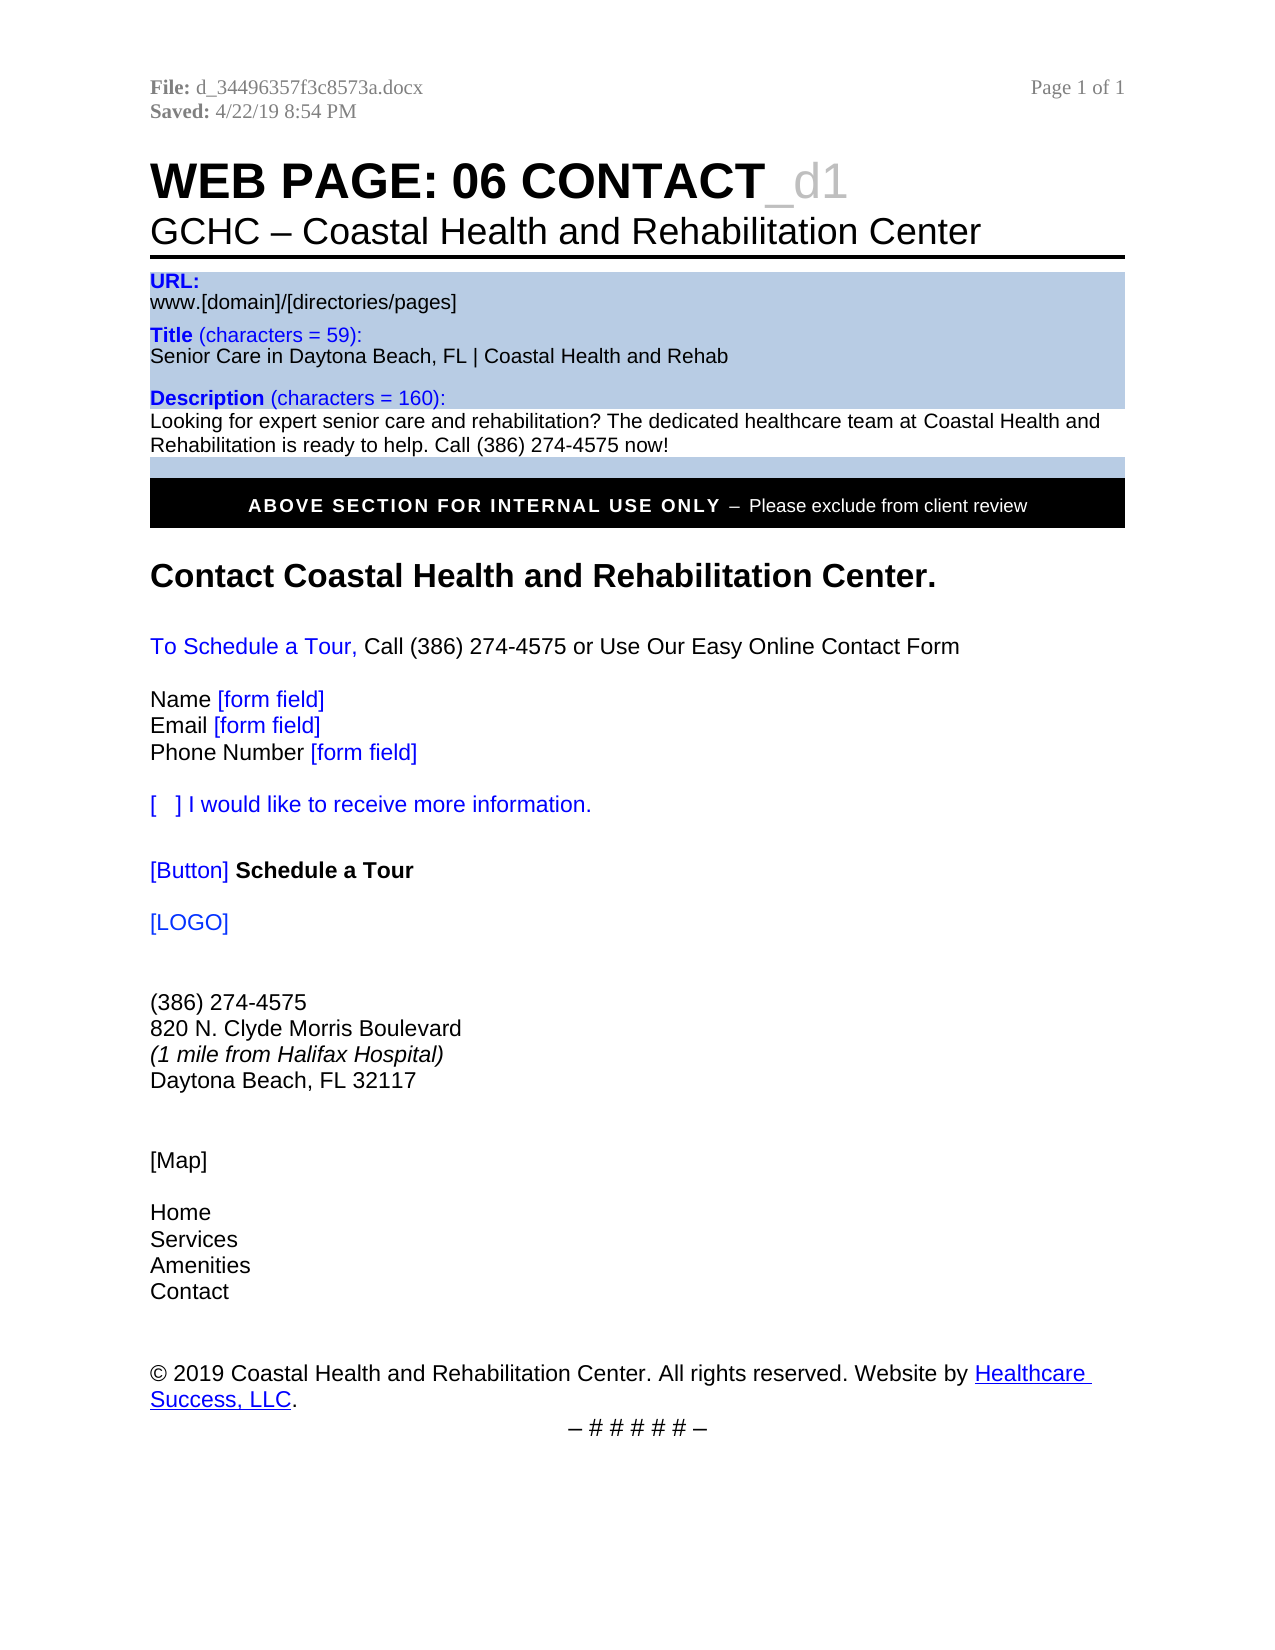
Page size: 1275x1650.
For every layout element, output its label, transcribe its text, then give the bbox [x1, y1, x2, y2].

text ABOVE SECTION FOR INTERNAL USE ONLY – Please exclude from client review [150, 479, 1125, 527]
text Title (characters = 59): Senior Care in Daytona Beach, FL | Coastal Health and Rehab Description (characters = 160): [150, 326, 1125, 409]
text © 2019 Coastal Health and Rehabilitation Center. All rights reserved. Website by Healthcare Success, LLC. [150, 1360, 1125, 1412]
text Daytona Beach, FL 32117 [150, 1067, 1125, 1094]
text Email [form field] [150, 712, 1125, 739]
text WEB PAGE: 06 CONTACT_d1 [150, 152, 1125, 209]
text Amenities [150, 1252, 1125, 1278]
text URL: [150, 272, 1125, 293]
text Looking for expert senior care and rehabilitation? The dedicated healthcare team at Coastal Health and Rehabilitation is ready to help. Call (386) 274-4575 now! [150, 409, 1125, 457]
text Contact [150, 1278, 1125, 1305]
text Home [150, 1199, 1125, 1226]
text 820 N. Clyde Morris Boulevard [150, 1015, 1125, 1041]
text (386) 274-4575 [150, 988, 1125, 1015]
text [LOGO] [150, 909, 1125, 936]
text [Button] Schedule a Tour [150, 857, 1125, 883]
text GCHC – Coastal Health and Rehabilitation Center [150, 209, 1125, 255]
text Phone Number [form field] [150, 739, 1125, 765]
text (1 mile from Halifax Hospital) [150, 1041, 1125, 1067]
text Name [form field] [150, 686, 1125, 712]
text Services [150, 1226, 1125, 1252]
text – # # # # # – [150, 1412, 1125, 1441]
text www.[domain]/[directories/pages] [150, 293, 1125, 313]
text [Map] [150, 1147, 1125, 1173]
subtitle Contact Coastal Health and Rehabilitation Center. [150, 556, 1125, 595]
text To Schedule a Tour, Call (386) 274-4575 or Use Our Easy Online Contact Form [150, 633, 1125, 660]
text [ ] I would like to receive more information. [150, 791, 1125, 818]
